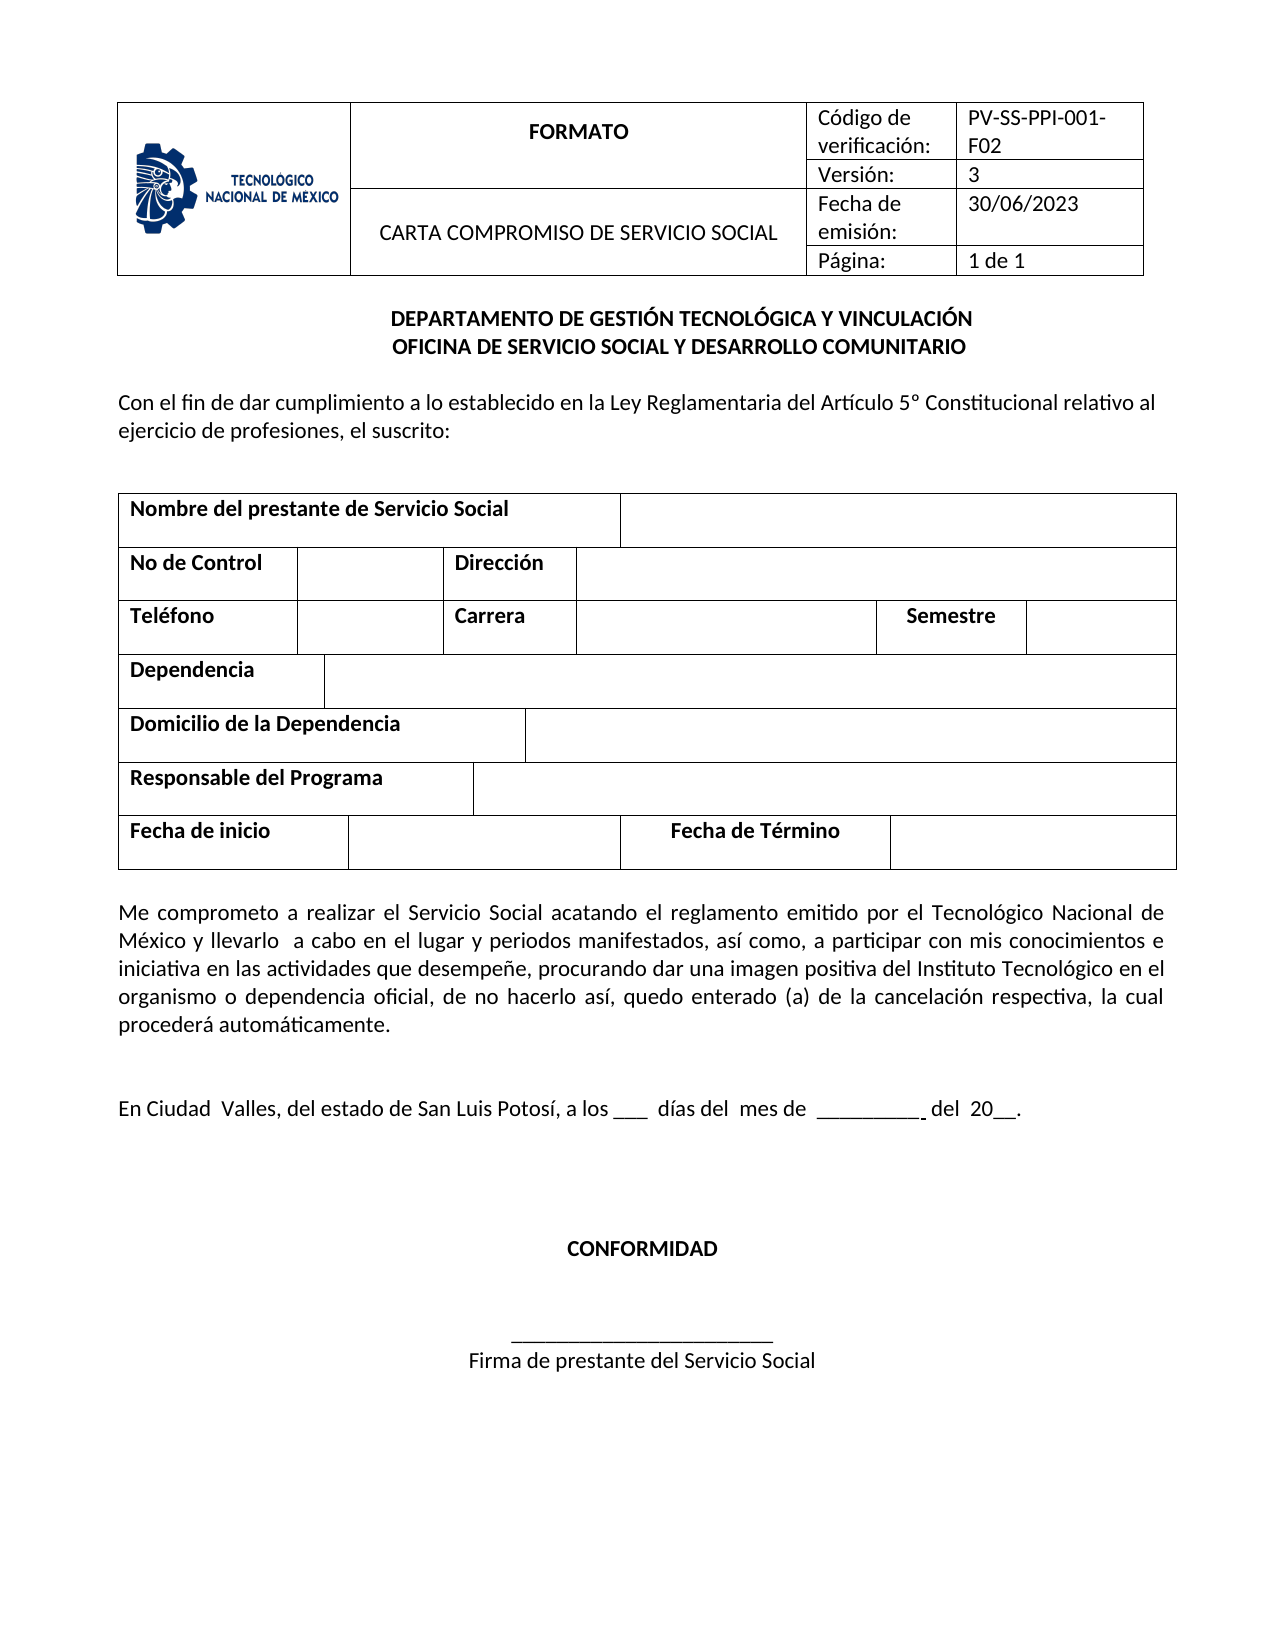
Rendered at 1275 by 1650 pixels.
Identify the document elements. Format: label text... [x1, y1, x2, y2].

table_cell [577, 548, 1176, 600]
table_cell Dirección [444, 548, 576, 600]
text Firma de prestante del Servicio Social [103, 1346, 1181, 1374]
table_cell [577, 601, 876, 654]
text Con el fin de dar cumplimiento a lo establecido en la Ley Reglamentaria del Artículo 5º Constitucional relativo al ejercicio de profesiones, el suscrito: [118, 388, 1181, 444]
table_cell [349, 816, 620, 869]
text Me comprometo a realizar el Servicio Social acatando el reglamento emitido por el Tecnológico Nacional de México y llevarlo a cabo en el lugar y periodos manifestados, así como, a participar con mis conocimientos e iniciativa en las actividades que desempeñe, procurando dar una imagen positiva del Instituto Tecnológico en el organismo o dependencia oficial, de no hacerlo así, quedo enterado (a) de la cancelación respectiva, la cual procederá automáticamente. [118, 898, 1167, 1038]
text DEPARTAMENTO DE GESTIÓN TECNOLÓGICA Y VINCULACIÓN [177, 304, 1181, 332]
table_cell Responsable del Programa [119, 763, 473, 815]
text CONFORMIDAD [103, 1234, 1181, 1262]
text En Ciudad Valles, del estado de San Luis Potosí, a los ___ días del mes de _________ del 20__. [118, 1094, 1181, 1122]
table_cell [298, 601, 443, 654]
text _______________________ [103, 1318, 1181, 1346]
table_cell No de Control [119, 548, 297, 600]
table_cell Dependencia [119, 655, 324, 708]
table_cell [1027, 601, 1176, 654]
table_header [621, 494, 1176, 547]
table_cell [298, 548, 443, 600]
table_header Nombre del prestante de Servicio Social [119, 494, 620, 547]
text OFICINA DE SERVICIO SOCIAL Y DESARROLLO COMUNITARIO [177, 332, 1181, 360]
table_cell [891, 816, 1176, 869]
picture [128, 140, 346, 237]
table_cell [474, 763, 1176, 815]
table_cell [325, 655, 1176, 708]
table_cell Teléfono [119, 601, 297, 654]
table_cell Fecha de inicio [119, 816, 348, 869]
table_cell Semestre [877, 601, 1026, 654]
table_cell Carrera [444, 601, 576, 654]
table_cell Domicilio de la Dependencia [119, 709, 525, 762]
table_cell Fecha de Término [621, 816, 890, 869]
table_cell [526, 709, 1176, 762]
